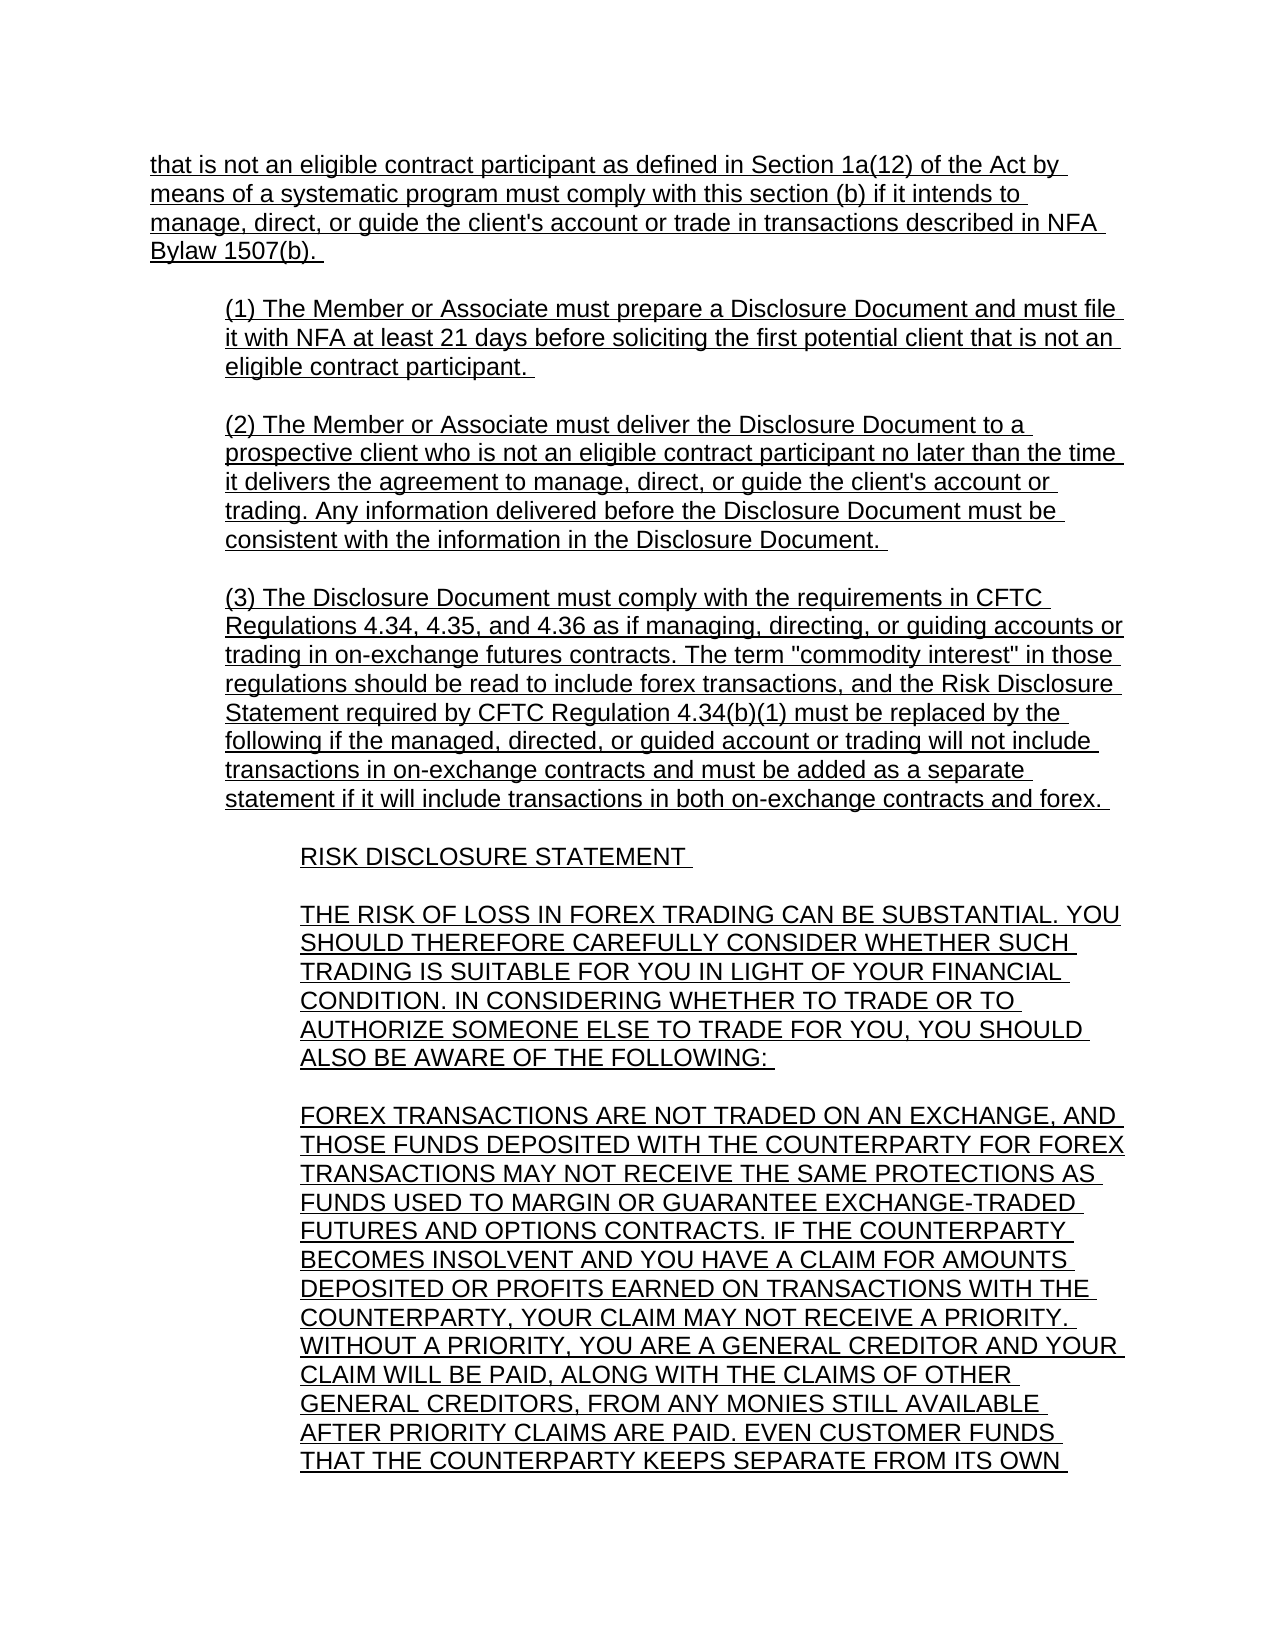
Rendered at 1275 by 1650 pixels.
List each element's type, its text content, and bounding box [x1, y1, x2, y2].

text (1) The Member or Associate must prepare a Disclosure Document and must file it with NFA at least 21 days before soliciting the first potential client that is not an eligible contract participant. [225, 294, 1125, 380]
text (2) The Member or Associate must deliver the Disclosure Document to a prospective client who is not an eligible contract participant no later than the time it delivers the agreement to manage, direct, or guide the client's account or trading. Any information delivered before the Disclosure Document must be consistent with the information in the Disclosure Document. [225, 409, 1125, 553]
text (3) The Disclosure Document must comply with the requirements in CFTC Regulations 4.34, 4.35, and 4.36 as if managing, directing, or guiding accounts or trading in on-exchange futures contracts. The term "commodity interest" in those regulations should be read to include forex transactions, and the Risk Disclosure Statement required by CFTC Regulation 4.34(b)(1) must be replaced by the following if the managed, directed, or guided account or trading will not include transactions in on-exchange contracts and must be added as a separate statement if it will include transactions in both on-exchange contracts and forex. [225, 582, 1125, 812]
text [300, 1358, 1125, 1475]
text RISK DISCLOSURE STATEMENT [300, 842, 1125, 870]
text THE RISK OF LOSS IN FOREX TRADING CAN BE SUBSTANTIAL. YOU SHOULD THEREFORE CAREFULLY CONSIDER WHETHER SUCH TRADING IS SUITABLE FOR YOU IN LIGHT OF YOUR FINANCIAL CONDITION. IN CONSIDERING WHETHER TO TRADE OR TO AUTHORIZE SOMEONE ELSE TO TRADE FOR YOU, YOU SHOULD ALSO BE AWARE OF THE FOLLOWING: [300, 899, 1125, 1072]
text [150, 150, 1125, 265]
